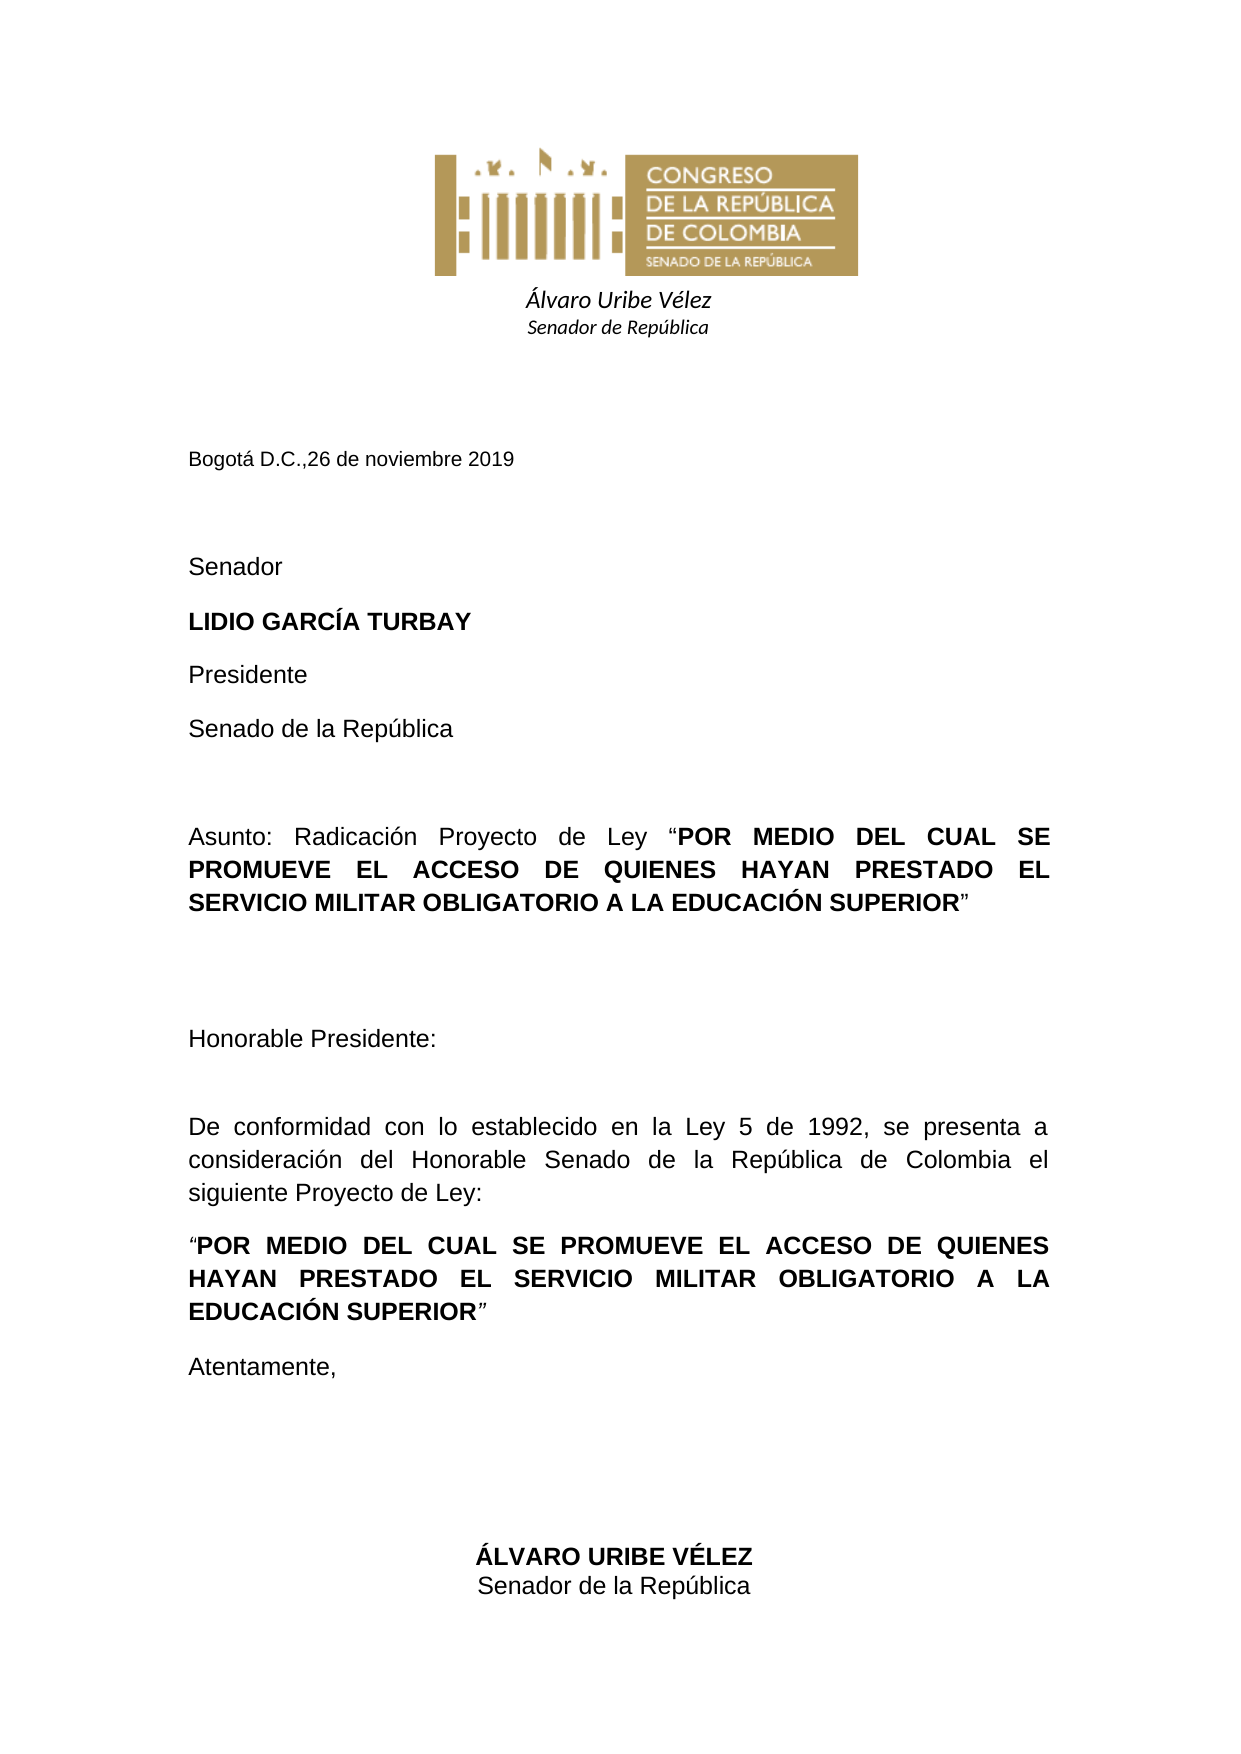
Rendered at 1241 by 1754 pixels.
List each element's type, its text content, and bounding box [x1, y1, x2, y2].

text De conformidad con lo establecido en la Ley 5 de 1992, se presenta a consideración del Honorable Senado de la República de Colombia el siguiente Proyecto de Ley: [188, 1112, 1049, 1207]
subtitle Asunto: Radicación Proyecto de Ley “POR MEDIO DEL CUAL SE PROMUEVE EL ACCESO DE QUIENES HAYAN PRESTADO EL SERVICIO MILITAR OBLIGATORIO A LA EDUCACIÓN SUPERIOR” [188, 822, 1051, 855]
subtitle “POR MEDIO DEL CUAL SE PROMUEVE EL ACCESO DE QUIENES HAYAN PRESTADO EL SERVICIO MILITAR OBLIGATORIO A LA EDUCACIÓN SUPERIOR” [188, 1293, 1051, 1326]
text Presidente [188, 660, 1063, 689]
text Álvaro Uribe Vélez Senador de República [511, 285, 727, 340]
text Senado de la República [188, 714, 1063, 742]
subtitle Senador de la República [177, 1571, 1051, 1600]
picture [434, 147, 859, 276]
subtitle Asunto: Radicación Proyecto de Ley “POR MEDIO DEL CUAL SE PROMUEVE EL ACCESO DE QUIENES HAYAN PRESTADO EL SERVICIO MILITAR OBLIGATORIO A LA EDUCACIÓN SUPERIOR” [188, 884, 1051, 917]
text Senador [188, 552, 524, 581]
text Atentamente, [188, 1352, 1063, 1380]
text Honorable Presidente: [188, 1024, 1063, 1053]
text Bogotá D.C.,26 de noviembre 2019 [188, 447, 524, 471]
subtitle LIDIO GARCÍA TURBAY [188, 610, 1063, 636]
subtitle ÁLVARO URIBE VÉLEZ [177, 1542, 1051, 1571]
subtitle “POR MEDIO DEL CUAL SE PROMUEVE EL ACCESO DE QUIENES HAYAN PRESTADO EL SERVICIO MILITAR OBLIGATORIO A LA EDUCACIÓN SUPERIOR” [188, 1231, 1051, 1264]
